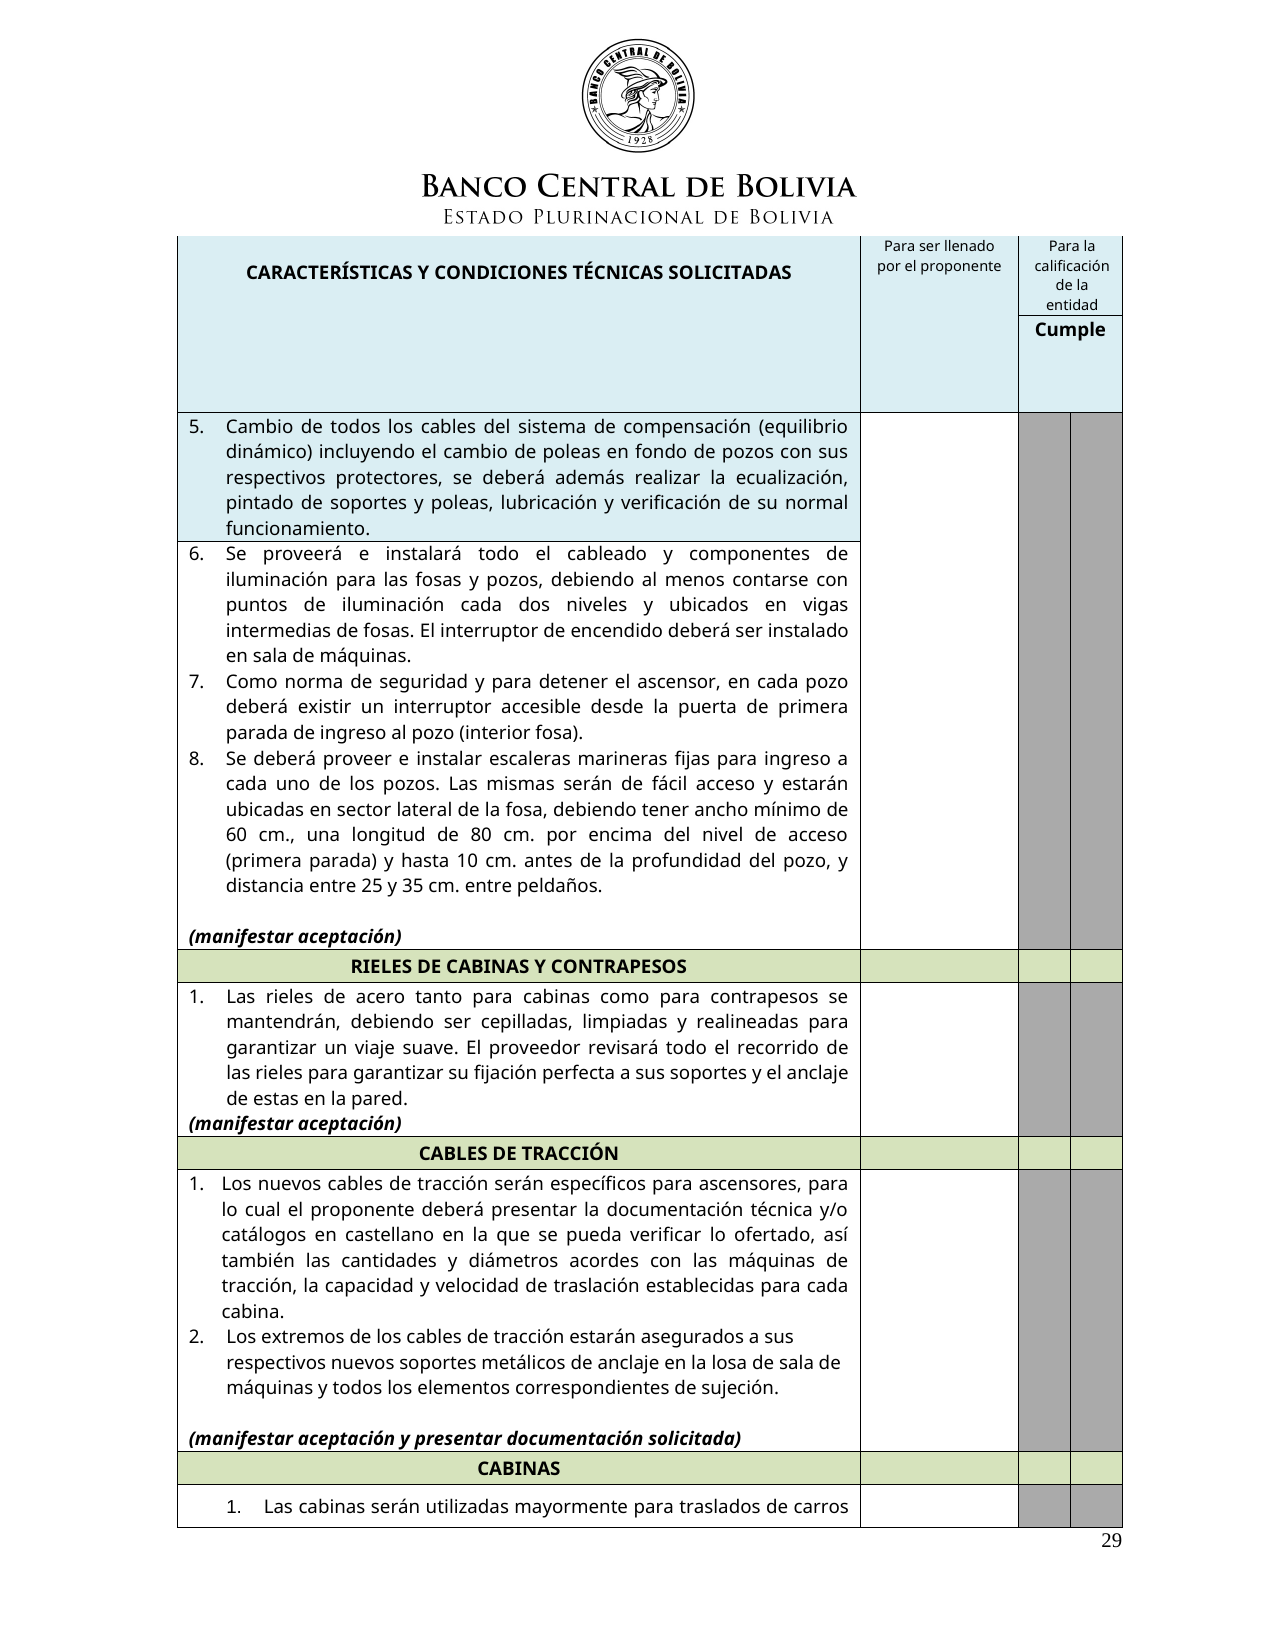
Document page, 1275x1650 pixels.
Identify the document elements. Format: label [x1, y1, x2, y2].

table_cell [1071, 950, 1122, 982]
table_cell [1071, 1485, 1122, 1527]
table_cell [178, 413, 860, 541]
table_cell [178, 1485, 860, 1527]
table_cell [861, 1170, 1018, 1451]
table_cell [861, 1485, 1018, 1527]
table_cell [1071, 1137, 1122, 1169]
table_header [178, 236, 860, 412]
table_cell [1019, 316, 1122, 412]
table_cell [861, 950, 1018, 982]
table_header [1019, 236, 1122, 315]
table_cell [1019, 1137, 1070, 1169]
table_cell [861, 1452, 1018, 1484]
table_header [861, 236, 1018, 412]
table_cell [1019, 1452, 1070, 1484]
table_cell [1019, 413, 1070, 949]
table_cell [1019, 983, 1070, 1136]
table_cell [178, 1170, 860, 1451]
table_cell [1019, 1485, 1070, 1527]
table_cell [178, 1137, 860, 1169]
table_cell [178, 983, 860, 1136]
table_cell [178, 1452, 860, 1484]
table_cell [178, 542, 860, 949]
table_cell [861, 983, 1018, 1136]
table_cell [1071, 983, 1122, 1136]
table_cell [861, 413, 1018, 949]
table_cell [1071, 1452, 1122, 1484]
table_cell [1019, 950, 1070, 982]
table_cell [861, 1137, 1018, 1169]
picture [0, 2, 1275, 236]
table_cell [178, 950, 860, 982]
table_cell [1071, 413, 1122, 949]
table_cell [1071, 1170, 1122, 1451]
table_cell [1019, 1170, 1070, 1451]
